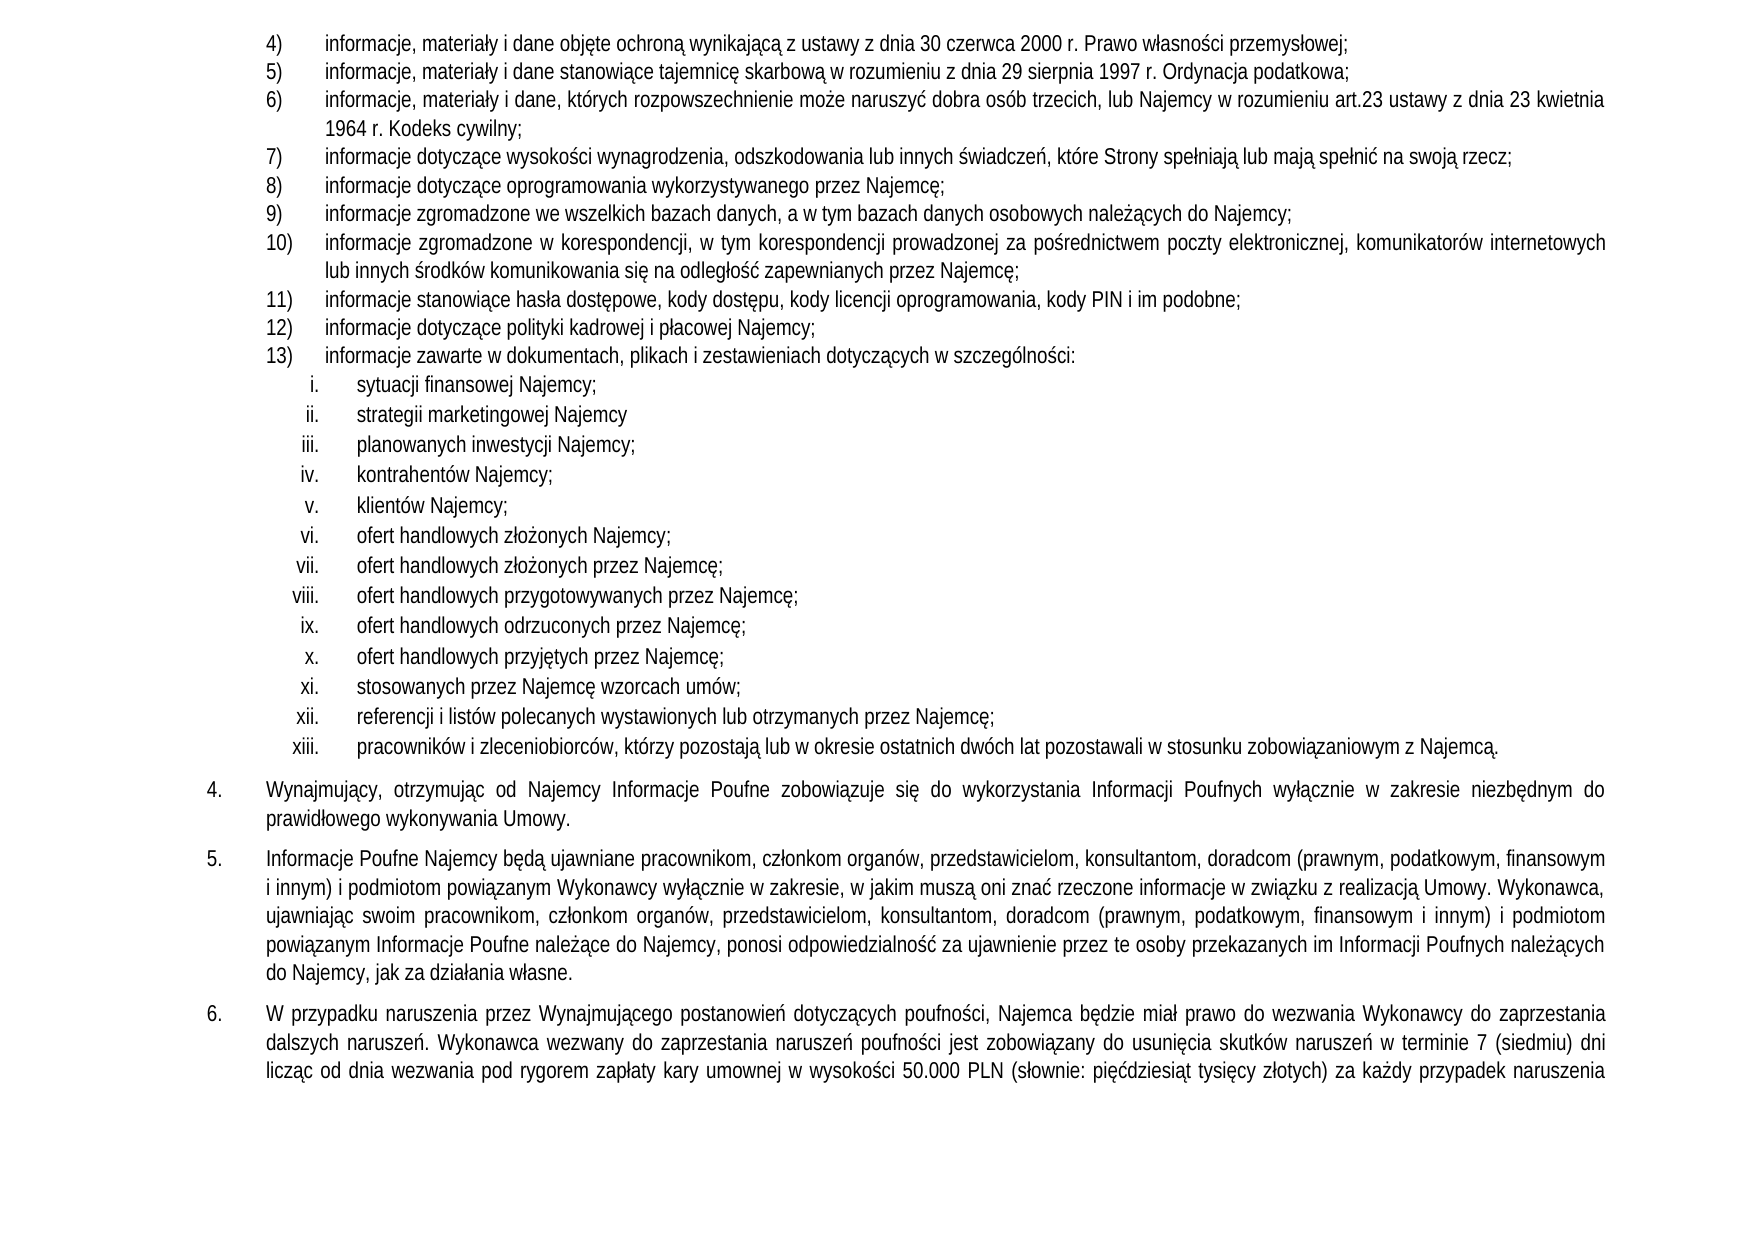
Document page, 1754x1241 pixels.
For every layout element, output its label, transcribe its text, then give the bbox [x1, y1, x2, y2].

subtitle informacje dotyczące polityki kadrowej i płacowej Najemcy; [266, 314, 1606, 340]
list referencji i listów polecanych wystawionych lub otrzymanych przez Najemcę; [319, 703, 1606, 729]
subtitle informacje dotyczące oprogramowania wykorzystywanego przez Najemcę; [266, 172, 1606, 198]
subtitle Informacje Poufne Najemcy będą ujawniane pracownikom, członkom organów, przedstawicielom, konsultantom, doradcom (prawnym, podatkowym, finansowym i innym) i podmiotom powiązanym Wykonawcy wyłącznie w zakresie, w jakim muszą oni znać rzeczone informacje w związku z realizacją Umowy. Wykonawca, ujawniając swoim pracownikom, członkom organów, przedstawicielom, konsultantom, doradcom (prawnym, podatkowym, finansowym i innym) i podmiotom powiązanym Informacje Poufne należące do Najemcy, ponosi odpowiedzialność za ujawnienie przez te osoby przekazanych im Informacji Poufnych należących do Najemcy, jak za działania własne. [207, 845, 1606, 986]
subtitle informacje zgromadzone w korespondencji, w tym korespondencji prowadzonej za pośrednictwem poczty elektronicznej, komunikatorów internetowych lub innych środków komunikowania się na odległość zapewnianych przez Najemcę; [266, 229, 1606, 283]
subtitle informacje dotyczące wysokości wynagrodzenia, odszkodowania lub innych świadczeń, które Strony spełniają lub mają spełnić na swoją rzecz; [266, 143, 1606, 170]
list ofert handlowych przyjętych przez Najemcę; [319, 643, 1606, 669]
subtitle Wynajmujący, otrzymując od Najemcy Informacje Poufne zobowiązuje się do wykorzystania Informacji Poufnych wyłącznie w zakresie niezbędnym do prawidłowego wykonywania Umowy. [207, 776, 1606, 831]
list stosowanych przez Najemcę wzorcach umów; [319, 673, 1606, 699]
subtitle informacje, materiały i dane, których rozpowszechnienie może naruszyć dobra osób trzecich, lub Najemcy w rozumieniu art.23 ustawy z dnia 23 kwietnia 1964 r. Kodeks cywilny; [266, 86, 1606, 141]
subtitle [207, 1000, 1606, 1083]
subtitle informacje, materiały i dane stanowiące tajemnicę skarbową w rozumieniu z dnia 29 sierpnia 1997 r. Ordynacja podatkowa; [266, 58, 1606, 84]
subtitle informacje zgromadzone we wszelkich bazach danych, a w tym bazach danych osobowych należących do Najemcy; [266, 200, 1606, 227]
list kontrahentów Najemcy; [319, 461, 1606, 488]
list ofert handlowych przygotowywanych przez Najemcę; [319, 582, 1606, 609]
list strategii marketingowej Najemcy [319, 401, 1606, 427]
list sytuacji finansowej Najemcy; [319, 371, 1606, 397]
list ofert handlowych złożonych przez Najemcę; [319, 552, 1606, 578]
list klientów Najemcy; [319, 492, 1606, 518]
list ofert handlowych odrzuconych przez Najemcę; [319, 612, 1606, 639]
subtitle informacje, materiały i dane objęte ochroną wynikającą z ustawy z dnia 30 czerwca 2000 r. Prawo własności przemysłowej; [266, 29, 1606, 56]
subtitle informacje stanowiące hasła dostępowe, kody dostępu, kody licencji oprogramowania, kody PIN i im podobne; [266, 286, 1606, 312]
subtitle informacje zawarte w dokumentach, plikach i zestawieniach dotyczących w szczególności: [266, 342, 1606, 369]
list planowanych inwestycji Najemcy; [319, 431, 1606, 458]
list pracowników i zleceniobiorców, którzy pozostają lub w okresie ostatnich dwóch lat pozostawali w stosunku zobowiązaniowym z Najemcą. [319, 733, 1606, 760]
list ofert handlowych złożonych Najemcy; [319, 522, 1606, 548]
